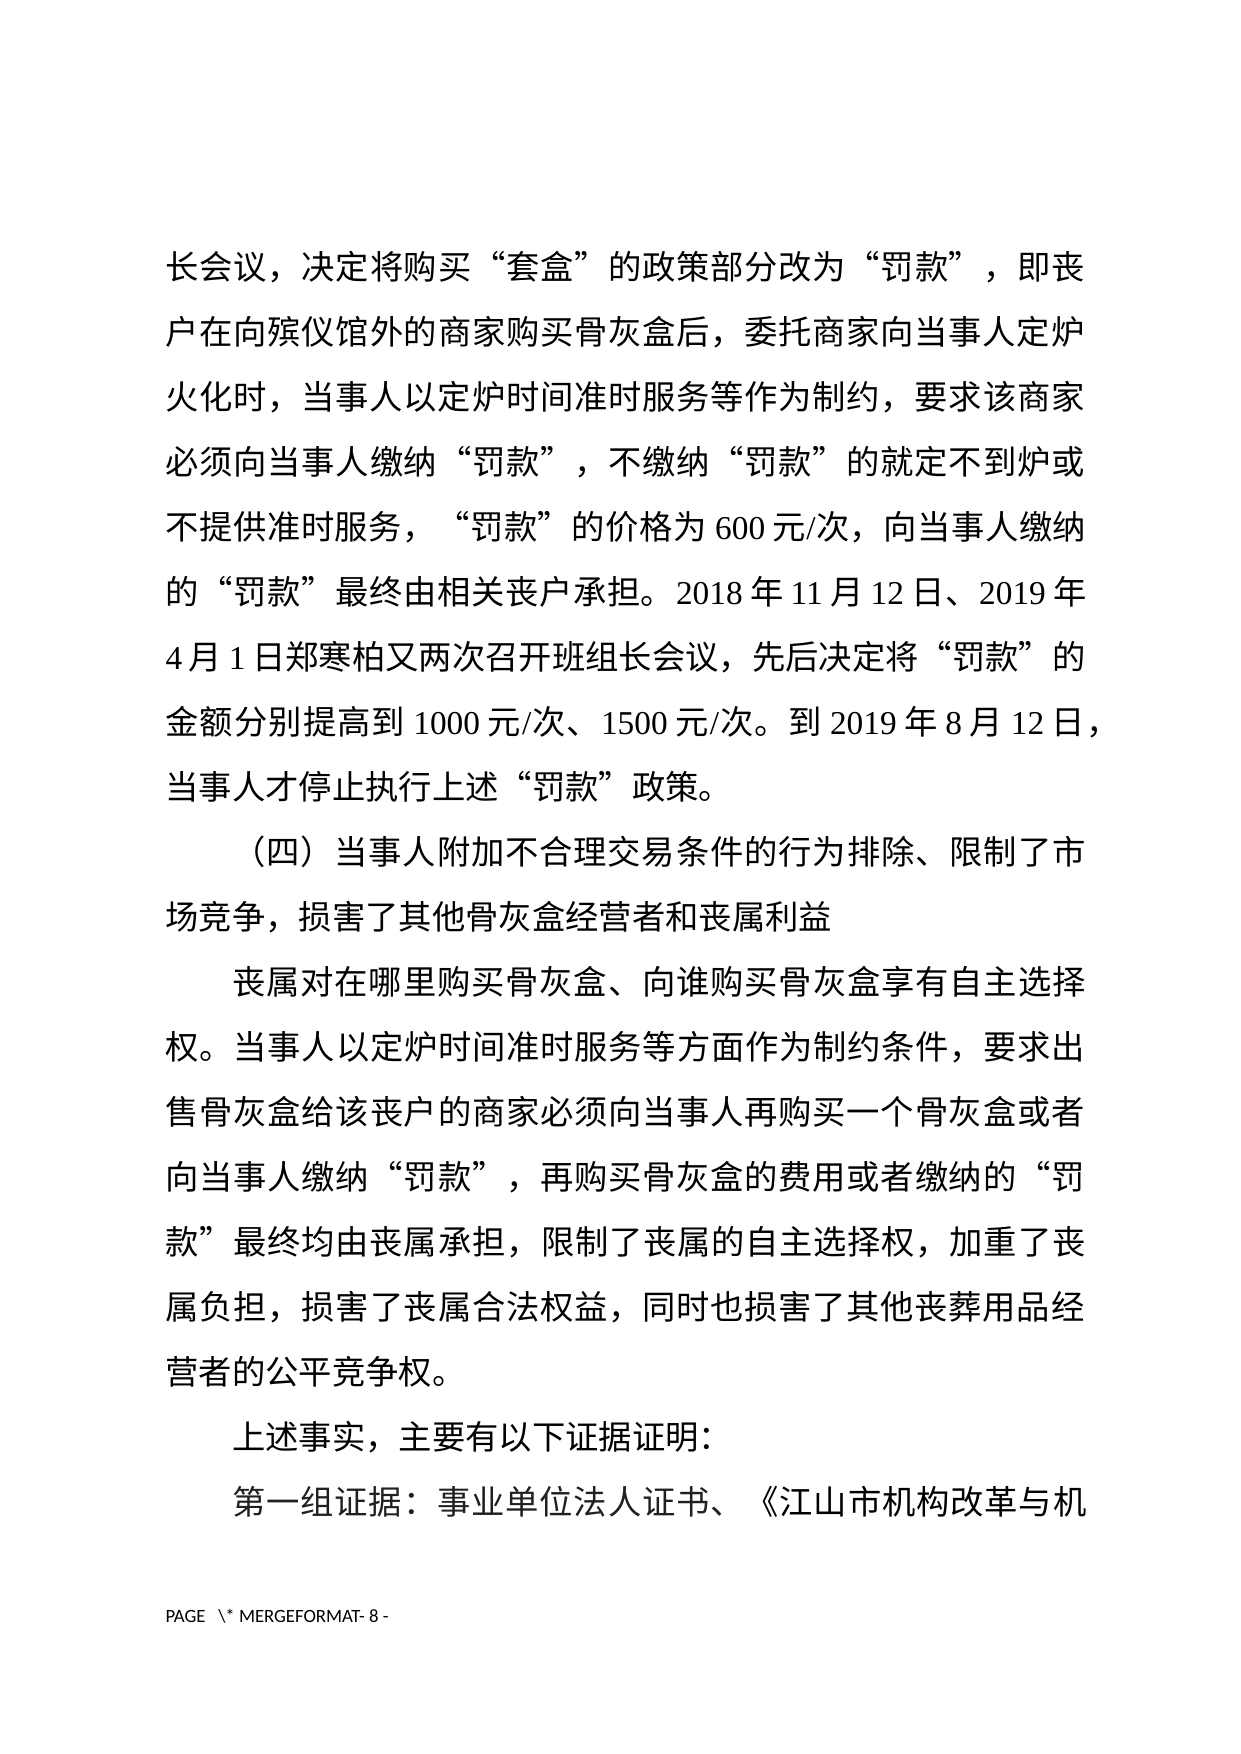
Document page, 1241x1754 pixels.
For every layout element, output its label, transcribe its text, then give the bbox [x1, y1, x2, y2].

text 丧属对在哪里购买骨灰盒、向谁购买骨灰盒享有自主选择权。当事人以定炉时间准时服务等方面作为制约条件，要求出售骨灰盒给该丧户的商家必须向当事人再购买一个骨灰盒或者向当事人缴纳“罚款”，再购买骨灰盒的费用或者缴纳的“罚款”最终均由丧属承担，限制了丧属的自主选择权，加重了丧属负担，损害了丧属合法权益，同时也损害了其他丧葬用品经营者的公平竞争权。 [165, 948, 1087, 1403]
text （四）当事人附加不合理交易条件的行为排除、限制了市场竞争，损害了其他骨灰盒经营者和丧属利益 [165, 818, 1087, 948]
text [165, 233, 1087, 818]
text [165, 1468, 1087, 1533]
text 上述事实，主要有以下证据证明： [165, 1403, 1087, 1468]
